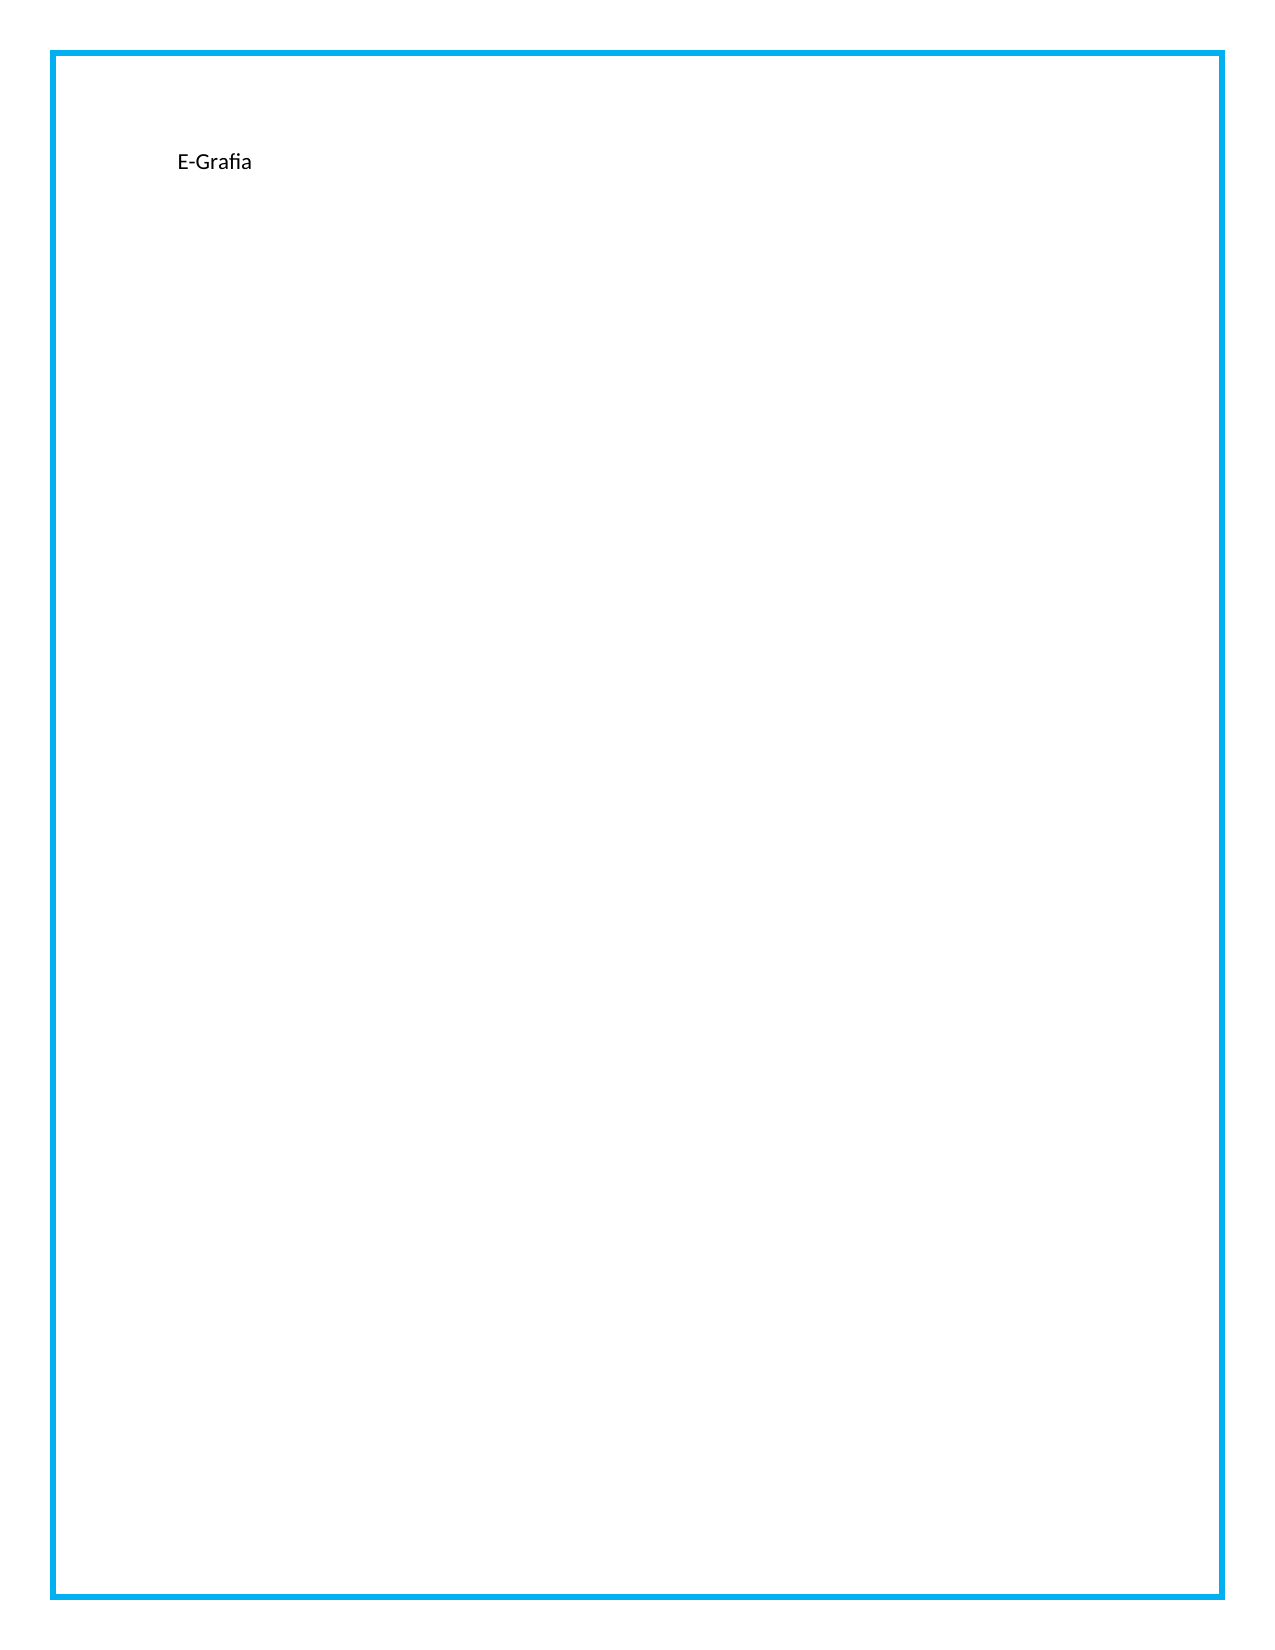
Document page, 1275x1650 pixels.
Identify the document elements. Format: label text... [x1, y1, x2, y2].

text E-Grafia [177, 147, 1098, 176]
